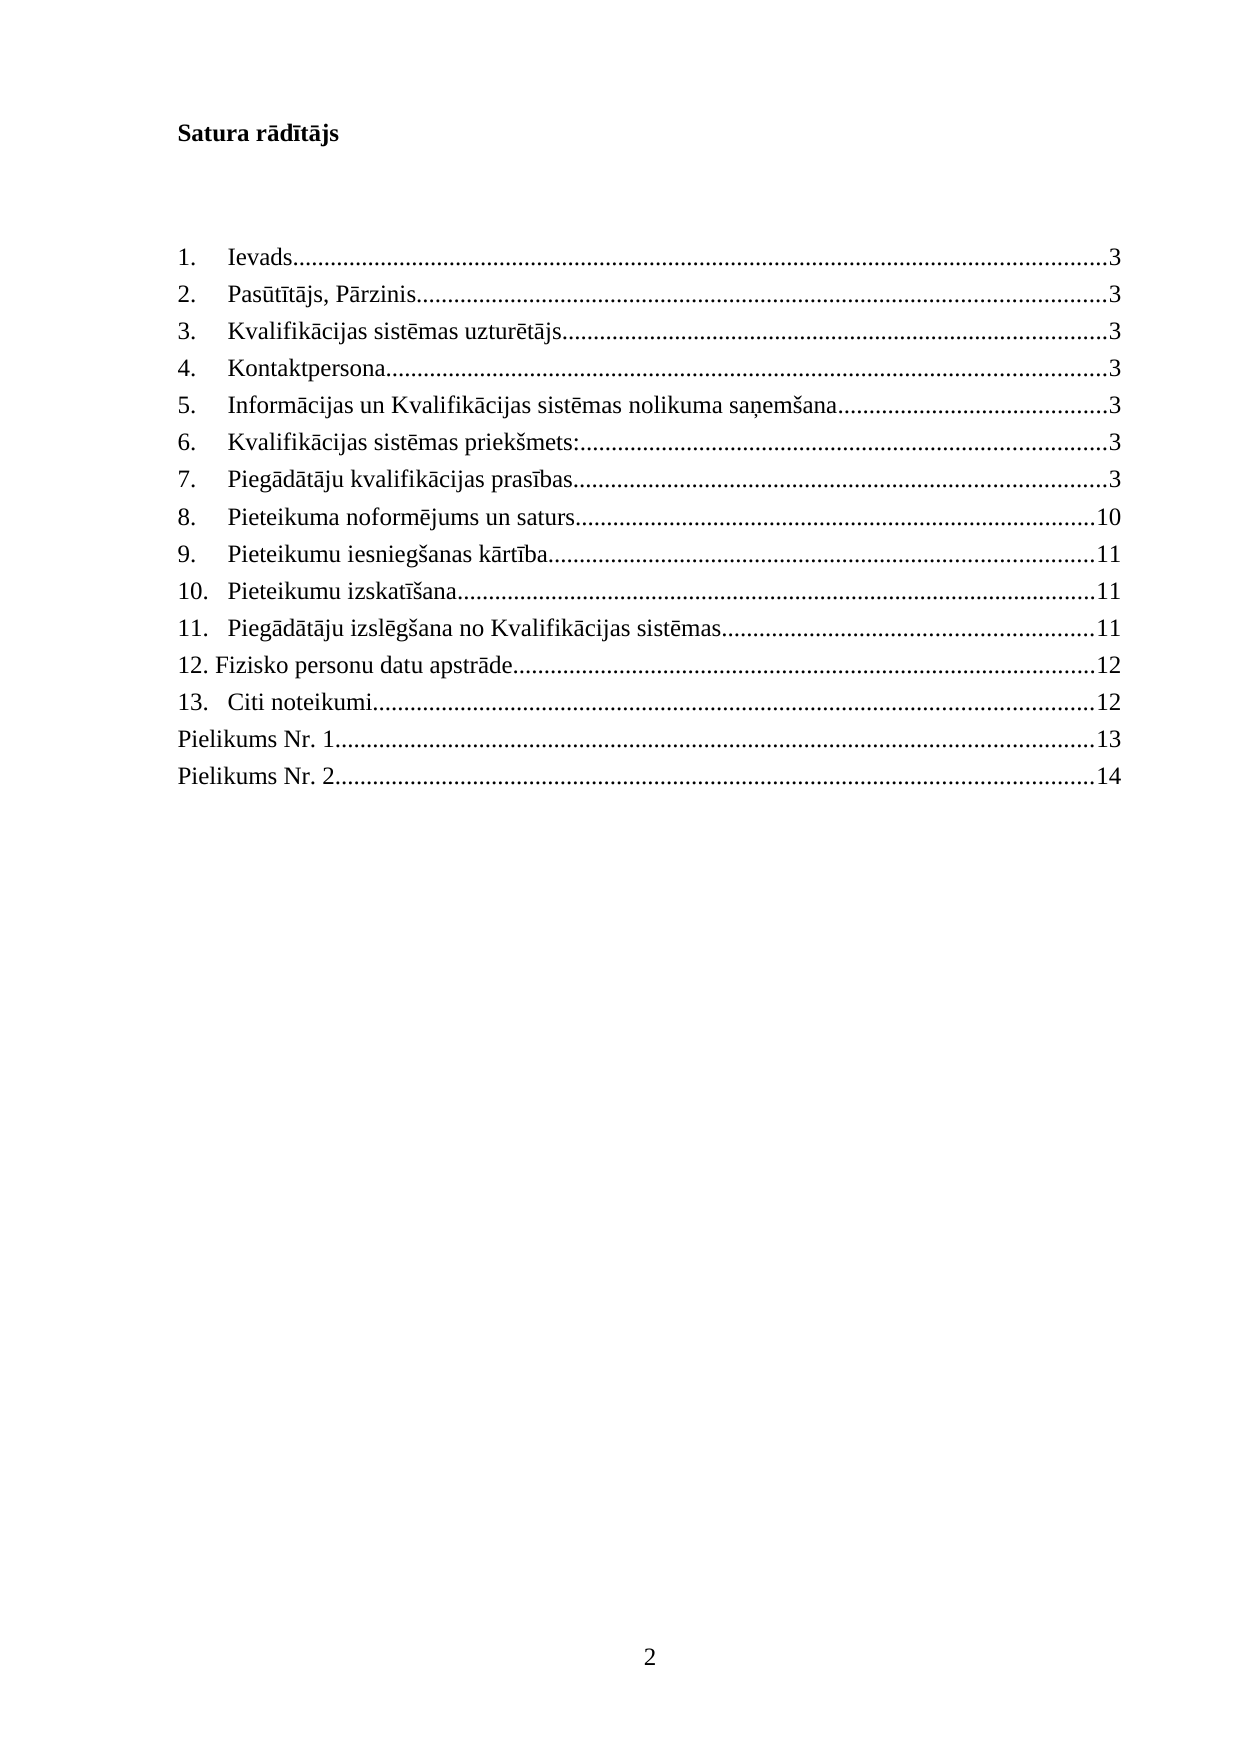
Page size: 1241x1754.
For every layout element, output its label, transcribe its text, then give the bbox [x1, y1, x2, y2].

subtitle Satura rādītājs [177, 118, 1122, 147]
